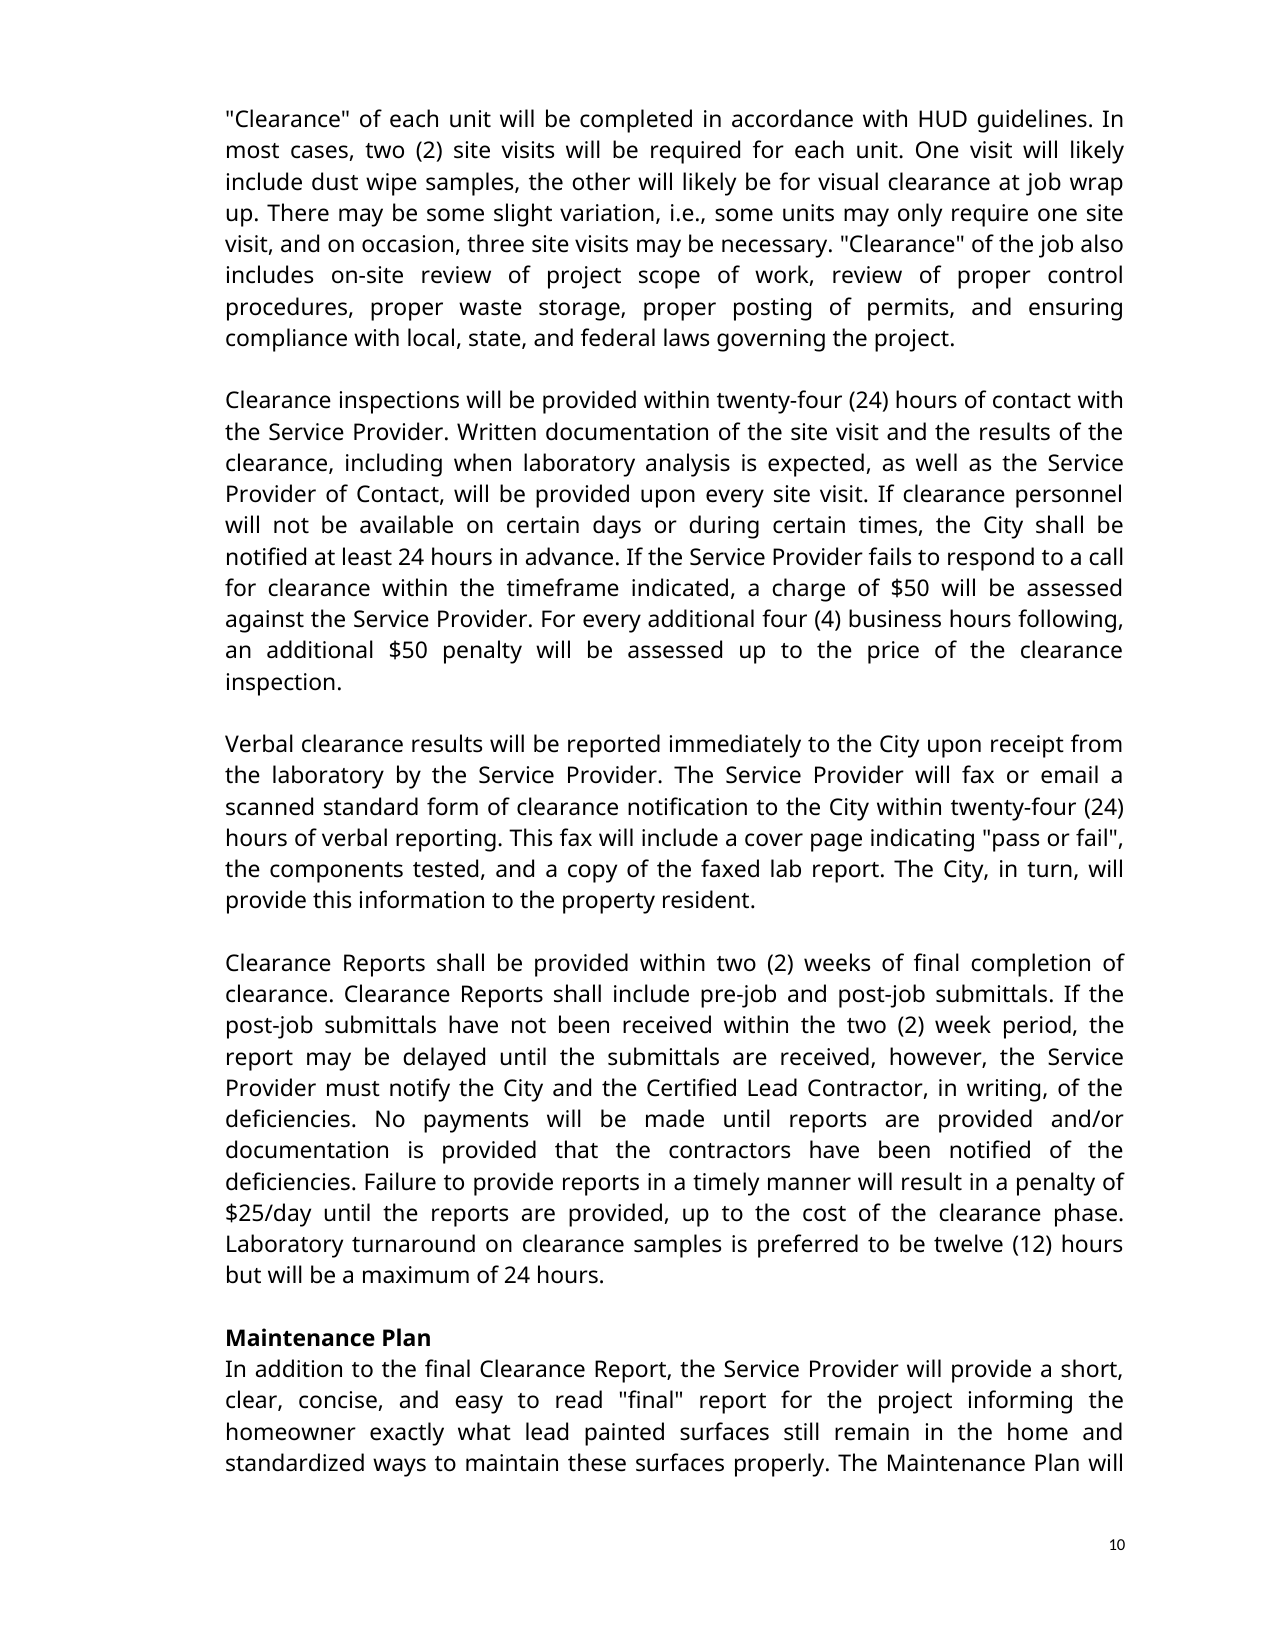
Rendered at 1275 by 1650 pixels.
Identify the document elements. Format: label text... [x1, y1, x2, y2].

text "Clearance" of each unit will be completed in accordance with HUD guidelines. In most cases, two (2) site visits will be required for each unit. One visit will likely include dust wipe samples, the other will likely be for visual clearance at job wrap up. There may be some slight variation, i.e., some units may only require one site visit, and on occasion, three site visits may be necessary. "Clearance" of the job also includes on-site review of project scope of work, review of proper control procedures, proper waste storage, proper posting of permits, and ensuring compliance with local, state, and federal laws governing the project. [225, 103, 1125, 353]
text Maintenance Plan [225, 1322, 1125, 1353]
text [225, 1353, 1125, 1478]
text Verbal clearance results will be reported immediately to the City upon receipt from the laboratory by the Service Provider. The Service Provider will fax or email a scanned standard form of clearance notification to the City within twenty-four (24) hours of verbal reporting. This fax will include a cover page indicating "pass or fail", the components tested, and a copy of the faxed lab report. The City, in turn, will provide this information to the property resident. [225, 728, 1125, 916]
text Clearance inspections will be provided within twenty-four (24) hours of contact with the Service Provider. Written documentation of the site visit and the results of the clearance, including when laboratory analysis is expected, as well as the Service Provider of Contact, will be provided upon every site visit. If clearance personnel will not be available on certain days or during certain times, the City shall be notified at least 24 hours in advance. If the Service Provider fails to respond to a call for clearance within the timeframe indicated, a charge of $50 will be assessed against the Service Provider. For every additional four (4) business hours following, an additional $50 penalty will be assessed up to the price of the clearance inspection. [225, 384, 1125, 697]
text Clearance Reports shall be provided within two (2) weeks of final completion of clearance. Clearance Reports shall include pre-job and post-job submittals. If the post-job submittals have not been received within the two (2) week period, the report may be delayed until the submittals are received, however, the Service Provider must notify the City and the Certified Lead Contractor, in writing, of the deficiencies. No payments will be made until reports are provided and/or documentation is provided that the contractors have been notified of the deficiencies. Failure to provide reports in a timely manner will result in a penalty of $25/day until the reports are provided, up to the cost of the clearance phase. Laboratory turnaround on clearance samples is preferred to be twelve (12) hours but will be a maximum of 24 hours. [225, 947, 1125, 1291]
